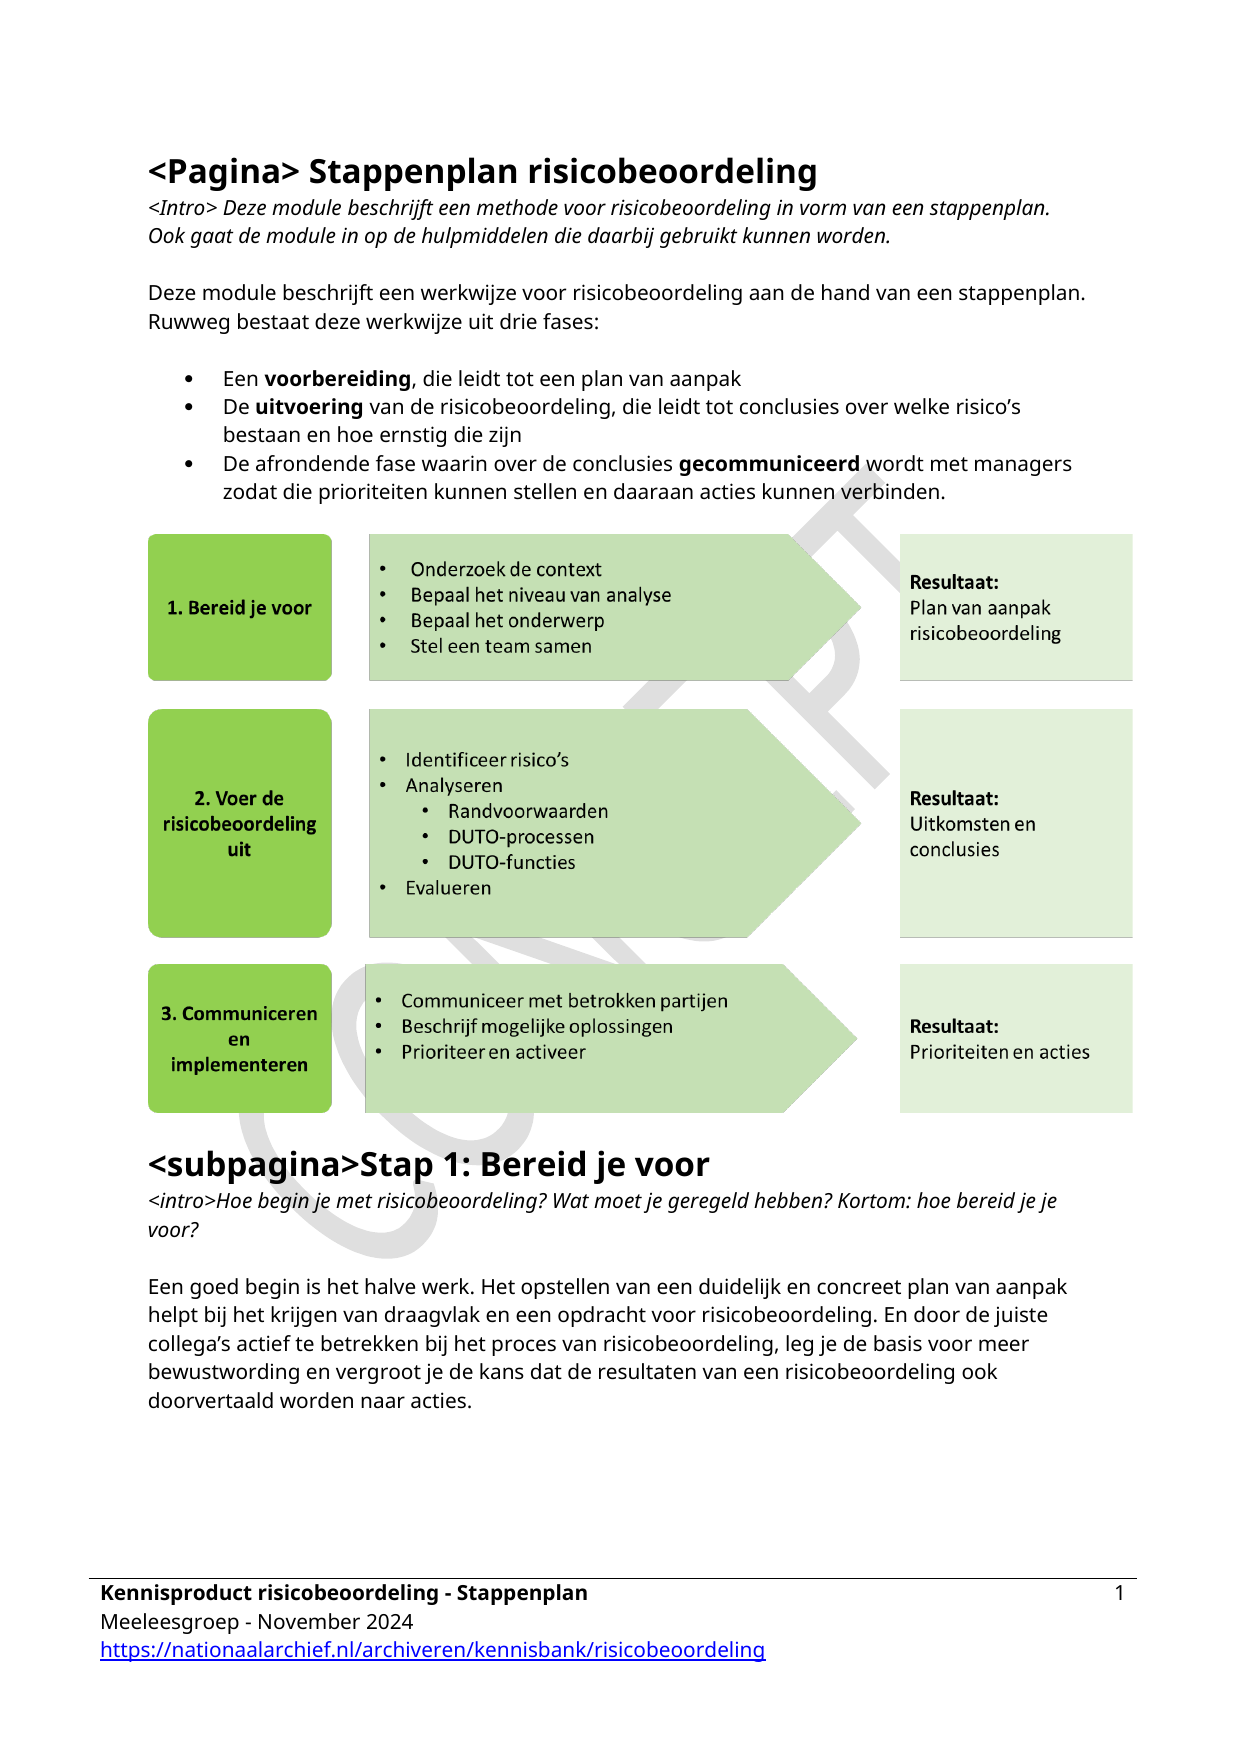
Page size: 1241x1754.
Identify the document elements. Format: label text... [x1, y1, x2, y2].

subtitle <subpagina>Stap 1: Bereid je voor [148, 1141, 1093, 1187]
text <Intro> Deze module beschrijft een methode voor risicobeoordeling in vorm van een stappenplan. Ook gaat de module in op de hulpmiddelen die daarbij gebruikt kunnen worden. [148, 193, 1093, 250]
list Een voorbereiding, die leidt tot een plan van aanpak [185, 364, 1093, 392]
list De afrondende fase waarin over de conclusies gecommuniceerd wordt met managers zodat die prioriteiten kunnen stellen en daaraan acties kunnen verbinden. [185, 449, 1093, 506]
text <intro>Hoe begin je met risicobeoordeling? Wat moet je geregeld hebben? Kortom: hoe bereid je je voor? [148, 1187, 1093, 1243]
list De uitvoering van de risicobeoordeling, die leidt tot conclusies over welke risico’s bestaan en hoe ernstig die zijn [185, 392, 1093, 449]
text Deze module beschrijft een werkwijze voor risicobeoordeling aan de hand van een stappenplan. Ruwweg bestaat deze werkwijze uit drie fases: [148, 278, 1093, 335]
subtitle <Pagina> Stappenplan risicobeoordeling [148, 148, 1093, 193]
text Een goed begin is het halve werk. Het opstellen van een duidelijk en concreet plan van aanpak helpt bij het krijgen van draagvlak en een opdracht voor risicobeoordeling. En door de juiste collega’s actief te betrekken bij het proces van risicobeoordeling, leg je de basis voor meer bewustwording en vergroot je de kans dat de resultaten van een risicobeoordeling ook doorvertaald worden naar acties. [148, 1272, 1093, 1414]
picture [147, 534, 1133, 1113]
